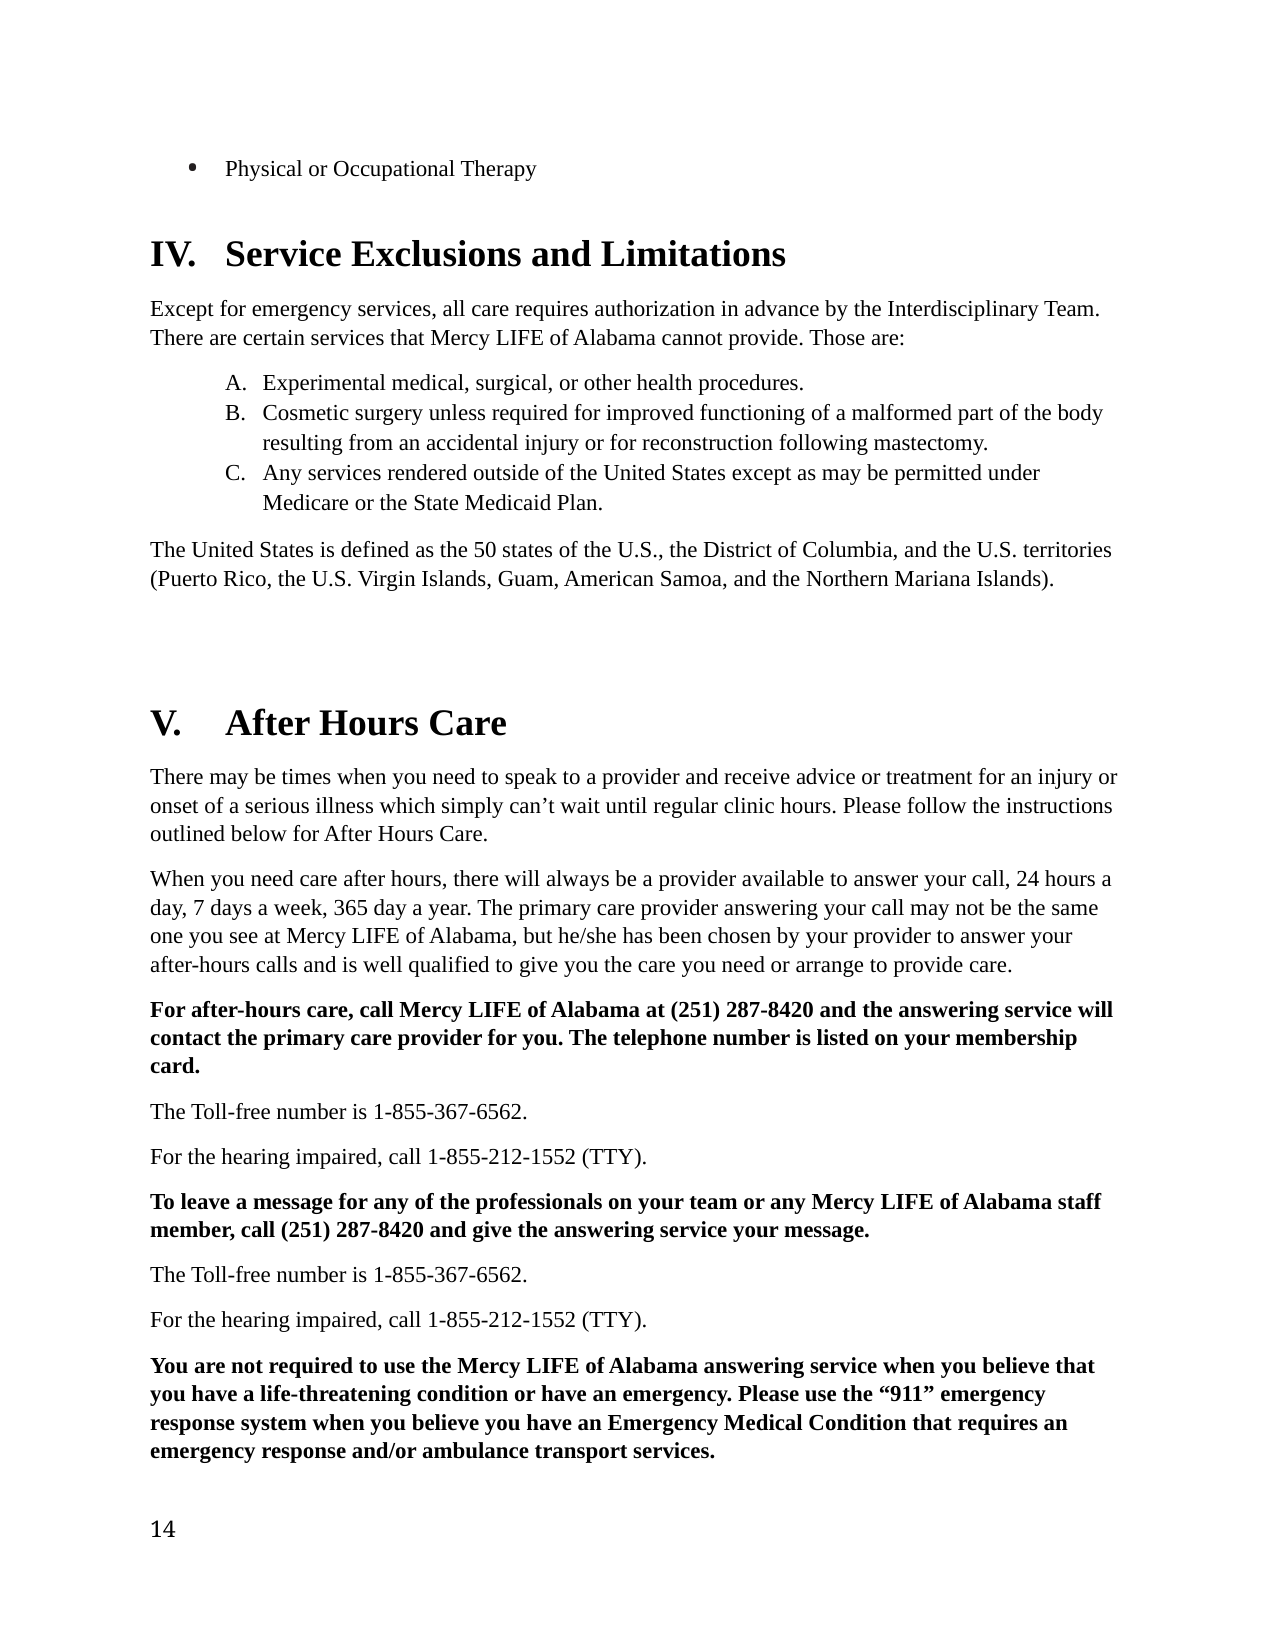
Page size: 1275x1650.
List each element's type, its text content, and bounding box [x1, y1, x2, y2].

text You are not required to use the Mercy LIFE of Alabama answering service when you believe that you have a life-threatening condition or have an emergency. Please use the “911” emergency response system when you believe you have an Emergency Medical Condition that requires an emergency response and/or ambulance transport services. [150, 1352, 1125, 1463]
text V. After Hours Care [150, 700, 1125, 743]
list Cosmetic surgery unless required for improved functioning of a malformed part of the body resulting from an accidental injury or for reconstruction following mastectomy. [225, 399, 1125, 455]
text For after-hours care, call Mercy LIFE of Alabama at (251) 287-8420 and the answering service will contact the primary care provider for you. The telephone number is listed on your membership card. [150, 996, 1125, 1079]
list Physical or Occupational Therapy [187, 150, 1125, 184]
text IV. Service Exclusions and Limitations [150, 232, 1125, 275]
text To leave a message for any of the professionals on your team or any Mercy LIFE of Alabama staff member, call (251) 287-8420 and give the answering service your message. [150, 1188, 1125, 1243]
list Any services rendered outside of the United States except as may be permitted under Medicare or the State Medicaid Plan. [225, 459, 1125, 516]
text The Toll-free number is 1-855-367-6562. [150, 1261, 1125, 1288]
list Experimental medical, surgical, or other health procedures. [225, 369, 1125, 395]
text For the hearing impaired, call 1-855-212-1552 (TTY). [150, 1143, 1125, 1169]
text The United States is defined as the 50 states of the U.S., the District of Columbia, and the U.S. territories (Puerto Rico, the U.S. Virgin Islands, Guam, American Samoa, and the Northern Mariana Islands). [150, 536, 1125, 591]
text When you need care after hours, there will always be a provider available to answer your call, 24 hours a day, 7 days a week, 365 day a year. The primary care provider answering your call may not be the same one you see at Mercy LIFE of Alabama, but he/she has been chosen by your provider to answer your after-hours calls and is well qualified to give you the care you need or arrange to provide care. [150, 865, 1125, 977]
text There may be times when you need to speak to a provider and receive advice or treatment for an injury or onset of a serious illness which simply can’t wait until regular clinic hours. Please follow the instructions outlined below for After Hours Care. [150, 763, 1125, 847]
text Except for emergency services, all care requires authorization in advance by the Interdisciplinary Team. There are certain services that Mercy LIFE of Alabama cannot provide. Those are: [150, 295, 1125, 350]
text For the hearing impaired, call 1-855-212-1552 (TTY). [150, 1307, 1125, 1333]
text The Toll-free number is 1-855-367-6562. [150, 1098, 1125, 1124]
